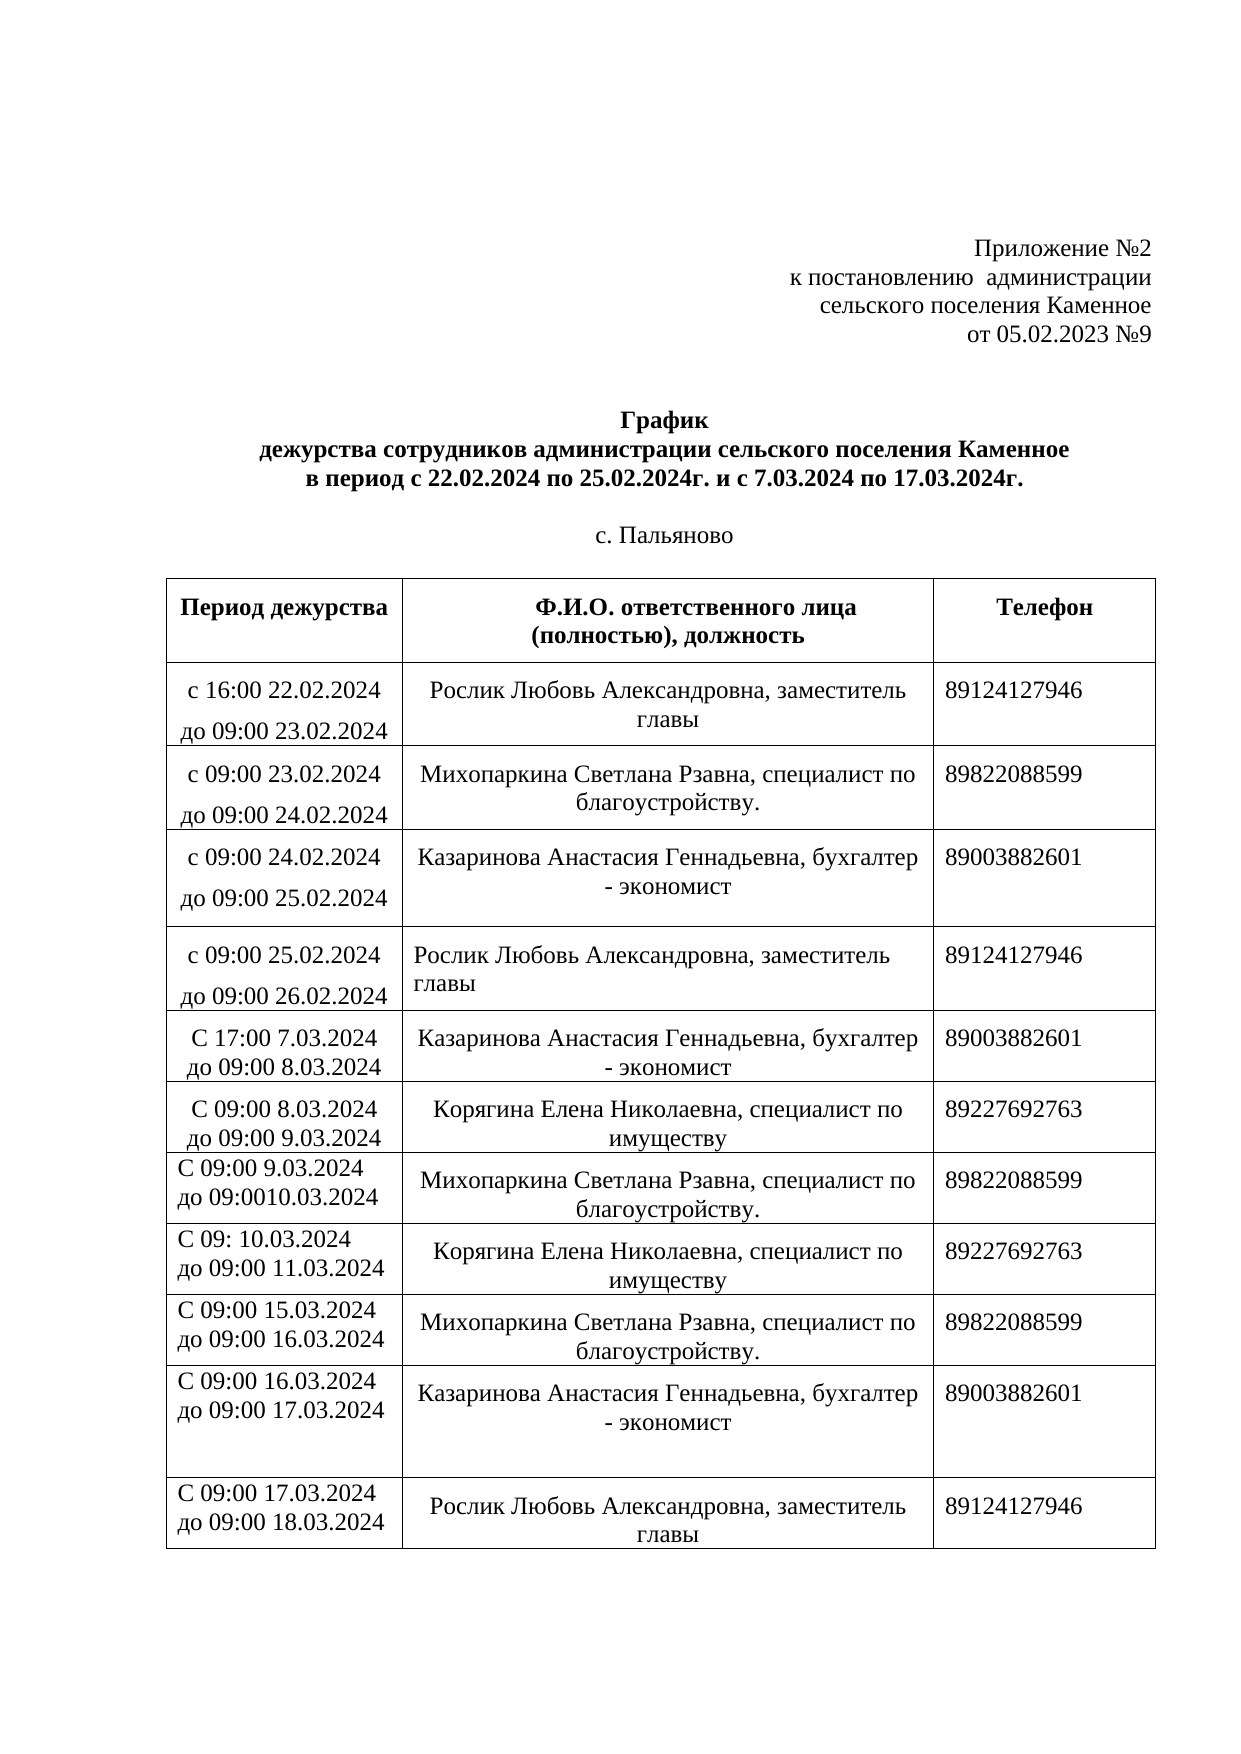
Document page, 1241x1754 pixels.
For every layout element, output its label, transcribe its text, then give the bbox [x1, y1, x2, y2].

table_cell с 09:00 25.02.2024 до 09:00 26.02.2024 [167, 927, 402, 1010]
table_cell 89003882601 [934, 1366, 1155, 1477]
table_cell С 09:00 15.03.2024 до 09:00 16.03.2024 [167, 1295, 402, 1365]
table_header Период дежурства [167, 579, 402, 662]
table_cell 89124127946 [934, 663, 1155, 745]
text к постановлению администрации [177, 262, 1152, 291]
table_cell Казаринова Анастасия Геннадьевна, бухгалтер - экономист [403, 1011, 933, 1081]
table_cell Михопаркина Светлана Рзавна, специалист по благоустройству. [403, 1295, 933, 1365]
table_cell С 17:00 7.03.2024 до 09:00 8.03.2024 [167, 1011, 402, 1081]
table_cell Рослик Любовь Александровна, заместитель главы [403, 927, 933, 1010]
table_cell 89003882601 [934, 830, 1155, 926]
text График [177, 406, 1152, 434]
text дежурства сотрудников администрации сельского поселения Каменное [177, 434, 1152, 463]
table_cell Михопаркина Светлана Рзавна, специалист по благоустройству. [403, 1153, 933, 1223]
table_cell 89227692763 [934, 1082, 1155, 1152]
table_header Ф.И.О. ответственного лица (полностью), должность [403, 579, 933, 662]
text от 05.02.2023 №9 [177, 319, 1152, 348]
table_cell Корягина Елена Николаевна, специалист по имуществу [403, 1224, 933, 1294]
table_cell Михопаркина Светлана Рзавна, специалист по благоустройству. [403, 746, 933, 829]
table_cell 89124127946 [934, 927, 1155, 1010]
table_cell Корягина Елена Николаевна, специалист по имуществу [403, 1082, 933, 1152]
text Приложение №2 [177, 233, 1152, 262]
text в период с 22.02.2024 по 25.02.2024г. и с 7.03.2024 по 17.03.2024г. [177, 463, 1152, 492]
table_cell С 09:00 8.03.2024 до 09:00 9.03.2024 [167, 1082, 402, 1152]
table_header Телефон [934, 579, 1155, 662]
table_cell 89822088599 [934, 746, 1155, 829]
table_cell с 09:00 24.02.2024 до 09:00 25.02.2024 [167, 830, 402, 926]
table_cell Рослик Любовь Александровна, заместитель главы [403, 663, 933, 745]
table_cell 89124127946 [934, 1478, 1155, 1548]
table_cell с 09:00 23.02.2024 до 09:00 24.02.2024 [167, 746, 402, 829]
table_cell С 09:00 17.03.2024 до 09:00 18.03.2024 [167, 1478, 402, 1548]
table_cell С 09:00 9.03.2024 до 09:0010.03.2024 [167, 1153, 402, 1223]
table_cell Казаринова Анастасия Геннадьевна, бухгалтер - экономист [403, 830, 933, 926]
table_cell С 09:00 16.03.2024 до 09:00 17.03.2024 [167, 1366, 402, 1477]
text сельского поселения Каменное [177, 291, 1152, 319]
table_cell Рослик Любовь Александровна, заместитель главы [403, 1478, 933, 1548]
table_cell С 09: 10.03.2024 до 09:00 11.03.2024 [167, 1224, 402, 1294]
table_cell 89227692763 [934, 1224, 1155, 1294]
table_cell с 16:00 22.02.2024 до 09:00 23.02.2024 [167, 663, 402, 745]
table_cell 89822088599 [934, 1295, 1155, 1365]
table_cell 89822088599 [934, 1153, 1155, 1223]
text с. Пальяново [177, 521, 1152, 549]
table_cell Казаринова Анастасия Геннадьевна, бухгалтер - экономист [403, 1366, 933, 1477]
table_cell 89003882601 [934, 1011, 1155, 1081]
